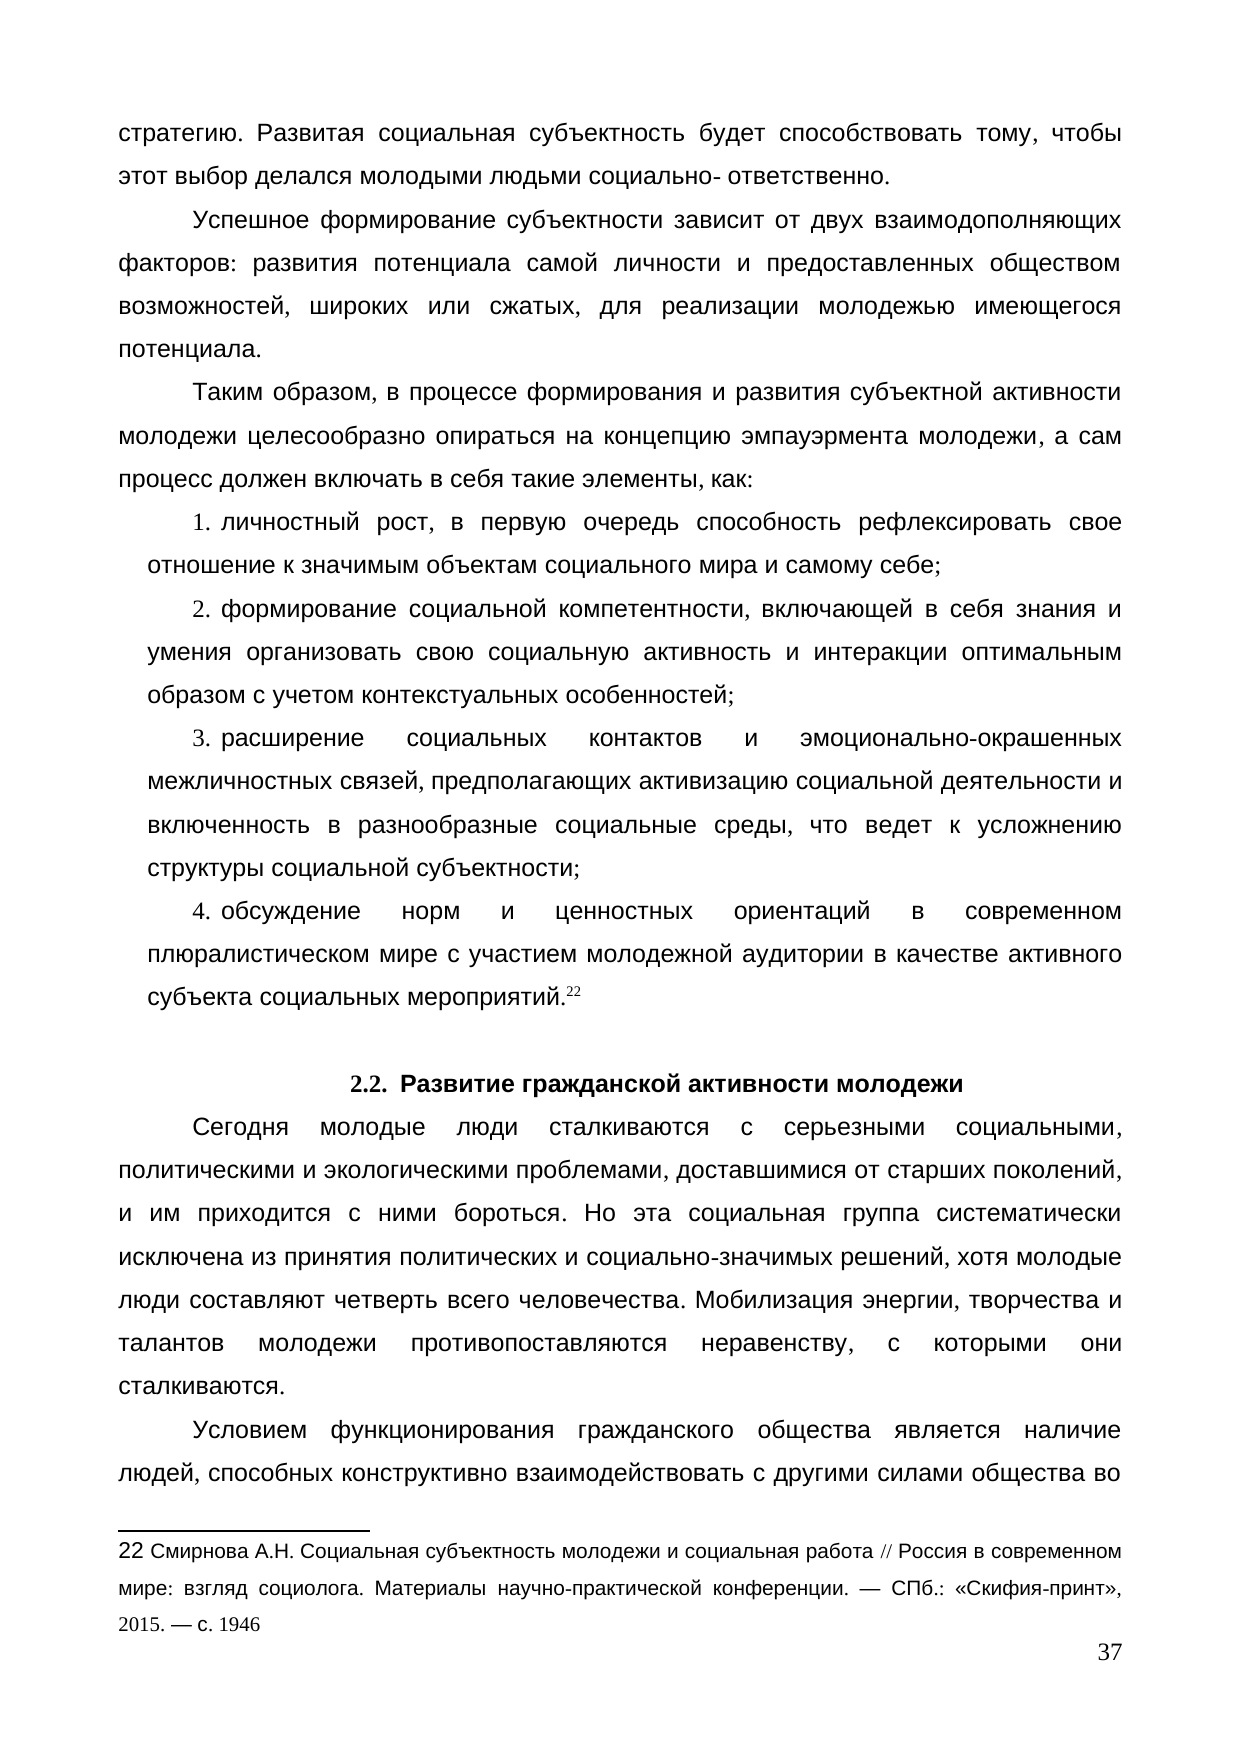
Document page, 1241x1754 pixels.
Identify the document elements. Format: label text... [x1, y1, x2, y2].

list личностный рост, в первую очередь способность рефлексировать свое отношение к значимым объектам социального мира и самому себе; [147, 507, 1122, 579]
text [118, 1414, 1122, 1487]
text Сегодня молодые люди сталкиваются с серьезными социальными, политическими и экологическими проблемами, доставшимися от старших поколений, и им приходится с ними бороться. Но эта социальная группа систематически исключена из принятия политических и социально-значимых решений, хотя молодые люди составляют четверть всего человечества. Мобилизация энергии, творчества и талантов молодежи противопоставляются неравенству, с которыми они сталкиваются. [118, 1112, 1122, 1400]
text Таким образом, в процессе формирования и развития субъектной активности молодежи целесообразно опираться на концепцию эмпауэрмента молодежи, а сам процесс должен включать в себя такие элементы, как: [118, 377, 1122, 493]
text 2.2. Развитие гражданской активности молодежи [118, 1069, 1122, 1098]
list обсуждение норм и ценностных ориентаций в современном плюралистическом мире с участием молодежной аудитории в качестве активного субъекта социальных мероприятий. [147, 896, 1122, 1011]
text Успешное формирование субъектности зависит от двух взаимодополняющих факторов: развития потенциала самой личности и предоставленных обществом возможностей, широких или сжатых, для реализации молодежью имеющегося потенциала. [118, 204, 1122, 363]
list расширение социальных контактов и эмоционально-окрашенных межличностных связей, предполагающих активизацию социальной деятельности и включенность в разнообразные социальные среды, что ведет к усложнению структуры социальной субъектности; [147, 723, 1122, 882]
list формирование социальной компетентности, включающей в себя знания и умения организовать свою социальную активность и интеракции оптимальным образом с учетом контекстуальных особенностей; [147, 593, 1122, 709]
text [118, 118, 1122, 190]
